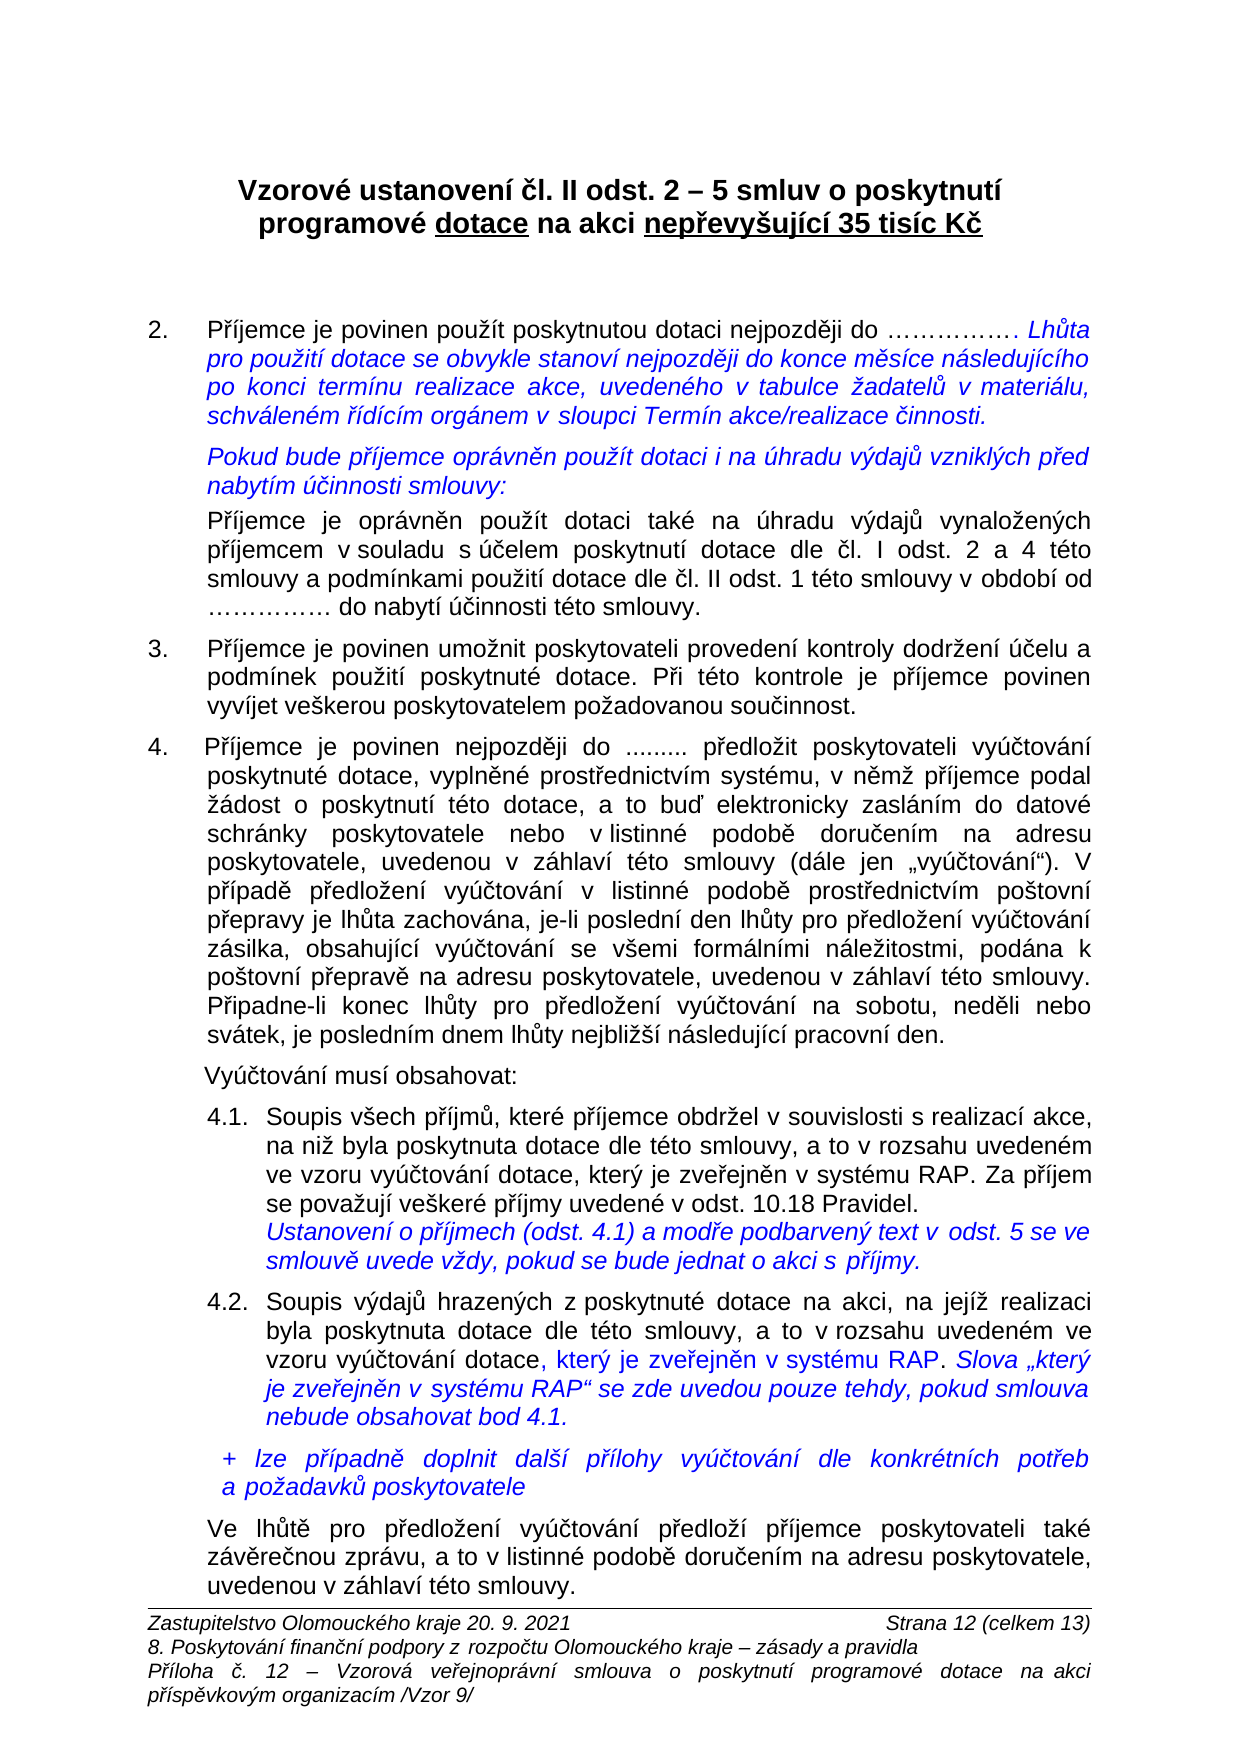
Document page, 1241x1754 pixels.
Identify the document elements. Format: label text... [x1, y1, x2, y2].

list Příjemce je povinen umožnit poskytovateli provedení kontroly dodržení účelu a podmínek použití poskytnuté dotace. Při této kontrole je příjemce povinen vyvíjet veškerou poskytovatelem požadovanou součinnost. [148, 633, 1092, 720]
text Ustanovení o příjmech (odst. 4.1) a modře podbarvený text v odst. 5 se ve smlouvě uvede vždy, pokud se bude jednat o akci s příjmy. [266, 1217, 1092, 1275]
text Vyúčtování musí obsahovat: [204, 1061, 1092, 1090]
text Vzorové ustanovení čl. II odst. 2 – 5 smluv o poskytnutí programové dotace na akci nepřevyšující 35 tisíc Kč [148, 173, 1092, 240]
text Ve lhůtě pro předložení vyúčtování předloží příjemce poskytovateli také závěrečnou zprávu, a to v listinné podobě doručením na adresu poskytovatele, uvedenou v záhlaví této smlouvy. [207, 1513, 1092, 1600]
list Příjemce je povinen použít poskytnutou dotaci nejpozději do ……………. Lhůta pro použití dotace se obvykle stanoví nejpozději do konce měsíce následujícího po konci termínu realizace akce, uvedeného v tabulce žadatelů v materiálu, schváleném řídícím orgánem v sloupci Termín akce/realizace činnosti. [148, 315, 1092, 430]
list Soupis všech příjmů, které příjemce obdržel v souvislosti s realizací akce, na niž byla poskytnuta dotace dle této smlouvy, a to v rozsahu uvedeném ve vzoru vyúčtování dotace, který je zveřejněn v systému RAP. Za příjem se považují veškeré příjmy uvedené v odst. 10.18 Pravidel. [207, 1102, 1092, 1217]
text + lze případně doplnit další přílohy vyúčtování dle konkrétních potřeb a požadavků poskytovatele [222, 1443, 1092, 1501]
list Soupis výdajů hrazených z poskytnuté dotace na akci, na jejíž realizaci byla poskytnuta dotace dle této smlouvy, a to v rozsahu uvedeném ve vzoru vyúčtování dotace, který je zveřejněn v systému RAP. Slova „který je zveřejněn v systému RAP“ se zde uvedou pouze tehdy, pokud smlouva nebude obsahovat bod 4.1. [207, 1287, 1092, 1431]
list Příjemce je povinen nejpozději do ......... předložit poskytovateli vyúčtování poskytnuté dotace, vyplněné prostřednictvím systému, v němž příjemce podal žádost o poskytnutí této dotace, a to buď elektronicky zasláním do datové schránky poskytovatele nebo v listinné podobě doručením na adresu poskytovatele, uvedenou v záhlaví této smlouvy (dále jen „vyúčtování“). V případě předložení vyúčtování v listinné podobě prostřednictvím poštovní přepravy je lhůta zachována, je-li poslední den lhůty pro předložení vyúčtování zásilka, obsahující vyúčtování se všemi formálními náležitostmi, podána k poštovní přepravě na adresu poskytovatele, uvedenou v záhlaví této smlouvy. Připadne-li konec lhůty pro předložení vyúčtování na sobotu, neděli nebo svátek, je posledním dnem lhůty nejbližší následující pracovní den. [148, 732, 1092, 1048]
text Pokud bude příjemce oprávněn použít dotaci i na úhradu výdajů vzniklých před nabytím účinnosti smlouvy: [207, 442, 1092, 500]
text Příjemce je oprávněn použít dotaci také na úhradu výdajů vynaložených příjemcem v souladu s účelem poskytnutí dotace dle čl. I odst. 2 a 4 této smlouvy a podmínkami použití dotace dle čl. II odst. 1 této smlouvy v období od …………… do nabytí účinnosti této smlouvy. [207, 506, 1092, 621]
